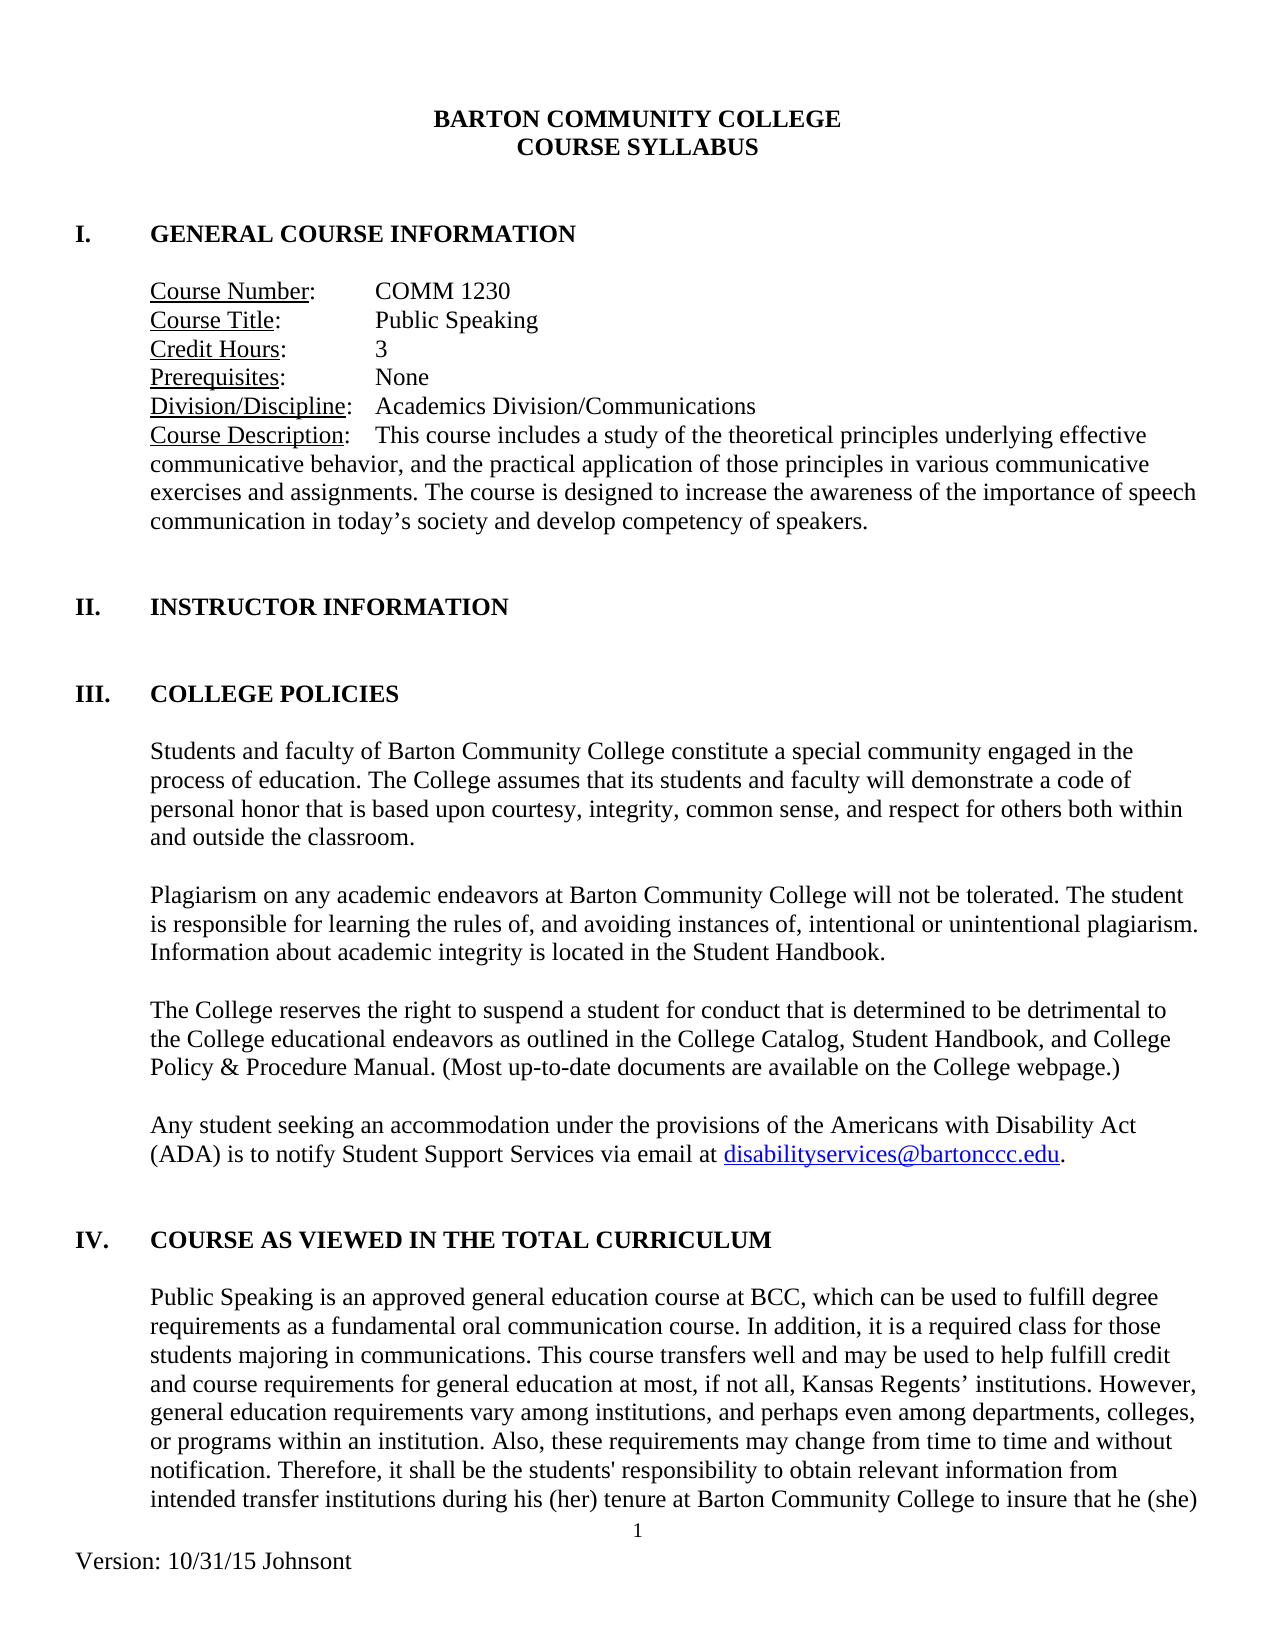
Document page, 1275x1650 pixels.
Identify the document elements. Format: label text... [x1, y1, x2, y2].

text Prerequisites: None [150, 362, 1200, 391]
text Course Number: COMM 1230 [75, 276, 1200, 305]
text Credit Hours: 3 [75, 334, 1200, 362]
subtitle IV. COURSE AS VIEWED IN THE TOTAL CURRICULUM [75, 1225, 1200, 1254]
subtitle III. COLLEGE POLICIES [75, 679, 1200, 707]
subtitle I. GENERAL COURSE INFORMATION [75, 219, 1200, 247]
subtitle COURSE SYLLABUS [75, 132, 1200, 161]
text Course Description: This course includes a study of the theoretical principles underlying effective communicative behavior, and the practical application of those principles in various communicative exercises and assignments. The course is designed to increase the awareness of the importance of speech communication in today’s society and develop competency of speakers. [150, 420, 1200, 535]
text Division/Discipline: Academics Division/Communications [150, 391, 1200, 420]
title BARTON COMMUNITY COLLEGE [75, 104, 1200, 132]
text Plagiarism on any academic endeavors at Barton Community College will not be tolerated. The student is responsible for learning the rules of, and avoiding instances of, intentional or unintentional plagiarism. Information about academic integrity is located in the Student Handbook. [150, 880, 1200, 966]
subtitle II. INSTRUCTOR INFORMATION [75, 592, 1200, 621]
text Course Title: Public Speaking [75, 305, 1200, 334]
text The College reserves the right to suspend a student for conduct that is determined to be detrimental to the College educational endeavors as outlined in the College Catalog, Student Handbook, and College Policy & Procedure Manual. (Most up-to-date documents are available on the College webpage.) [150, 995, 1200, 1081]
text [150, 1282, 1200, 1512]
text Students and faculty of Barton Community College constitute a special community engaged in the process of education. The College assumes that its students and faculty will demonstrate a code of personal honor that is based upon courtesy, integrity, common sense, and respect for others both within and outside the classroom. [150, 736, 1200, 851]
text Any student seeking an accommodation under the provisions of the Americans with Disability Act (ADA) is to notify Student Support Services via email at disabilityservices@bartonccc.edu. [150, 1110, 1200, 1167]
